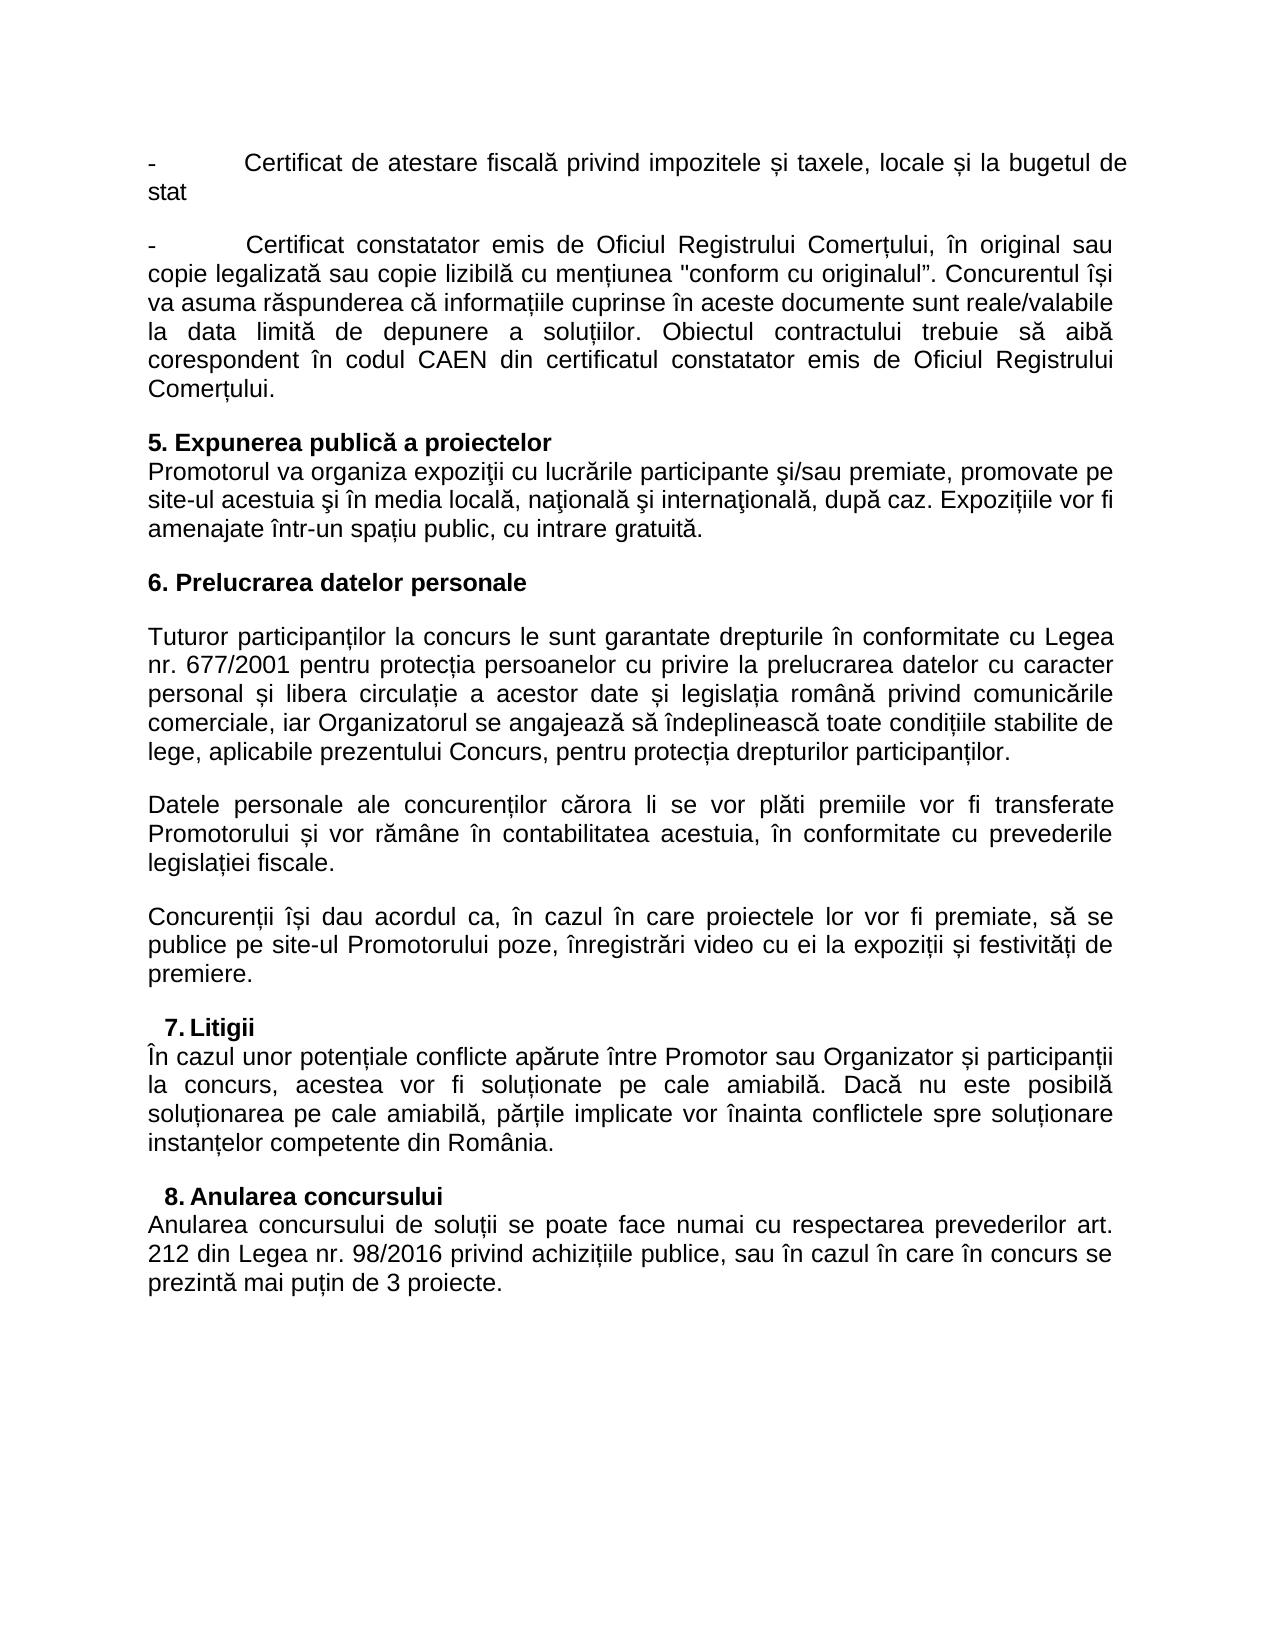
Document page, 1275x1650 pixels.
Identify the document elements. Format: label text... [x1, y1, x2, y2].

text 6. Prelucrarea datelor personale [148, 568, 1116, 597]
subtitle 5. Expunerea publică a proiectelor [148, 428, 1127, 457]
subtitle Litigii [164, 1013, 1127, 1042]
text Concurenții își dau acordul ca, în cazul în care proiectele lor vor fi premiate, să se publice pe site-ul Promotorului poze, înregistrări video cu ei la expoziții și festivități de premiere. [148, 902, 1115, 988]
list Certificat de atestare fiscală privind impozitele și taxele, locale și la bugetul de stat [148, 148, 1127, 205]
text Anularea concursului de soluții se poate face numai cu respectarea prevederilor art. 212 din Legea nr. 98/2016 privind achizițiile publice, sau în cazul în care în concurs se prezintă mai puțin de 3 proiecte. [148, 1210, 1114, 1297]
text Datele personale ale concurenților cărora li se vor plăti premiile vor fi transferate Promotorului și vor rămâne în contabilitatea acestuia, în conformitate cu prevederile legislației fiscale. [148, 790, 1114, 877]
subtitle Anularea concursului [164, 1182, 1127, 1210]
text În cazul unor potențiale conflicte apărute între Promotor sau Organizator și participanții la concurs, acestea vor fi soluționate pe cale amiabilă. Dacă nu este posibilă soluționarea pe cale amiabilă, părțile implicate vor înainta conflictele spre soluționare instanțelor competente din România. [148, 1042, 1115, 1157]
list Certificat constatator emis de Oficiul Registrului Comerțului, în original sau copie legalizată sau copie lizibilă cu mențiunea "conform cu originalul”. Concurentul își va asuma răspunderea că informațiile cuprinse în aceste documente sunt reale/valabile la data limită de depunere a soluțiilor. Obiectul contractului trebuie să aibă corespondent în codul CAEN din certificatul constatator emis de Oficiul Registrului Comerțului. [148, 230, 1115, 403]
text Tuturor participanților la concurs le sunt garantate drepturile în conformitate cu Legea nr. 677/2001 pentru protecția persoanelor cu privire la prelucrarea datelor cu caracter personal și libera circulație a acestor date și legislația română privind comunicările comerciale, iar Organizatorul se angajează să îndeplinească toate condițiile stabilite de lege, aplicabile prezentului Concurs, pentru protecția drepturilor participanților. [148, 622, 1115, 765]
text Promotorul va organiza expoziţii cu lucrările participante şi/sau premiate, promovate pe site-ul acestuia şi în media locală, naţională şi internaţională, după caz. Expozițiile vor fi amenajate într-un spațiu public, cu intrare gratuită. [148, 457, 1116, 543]
